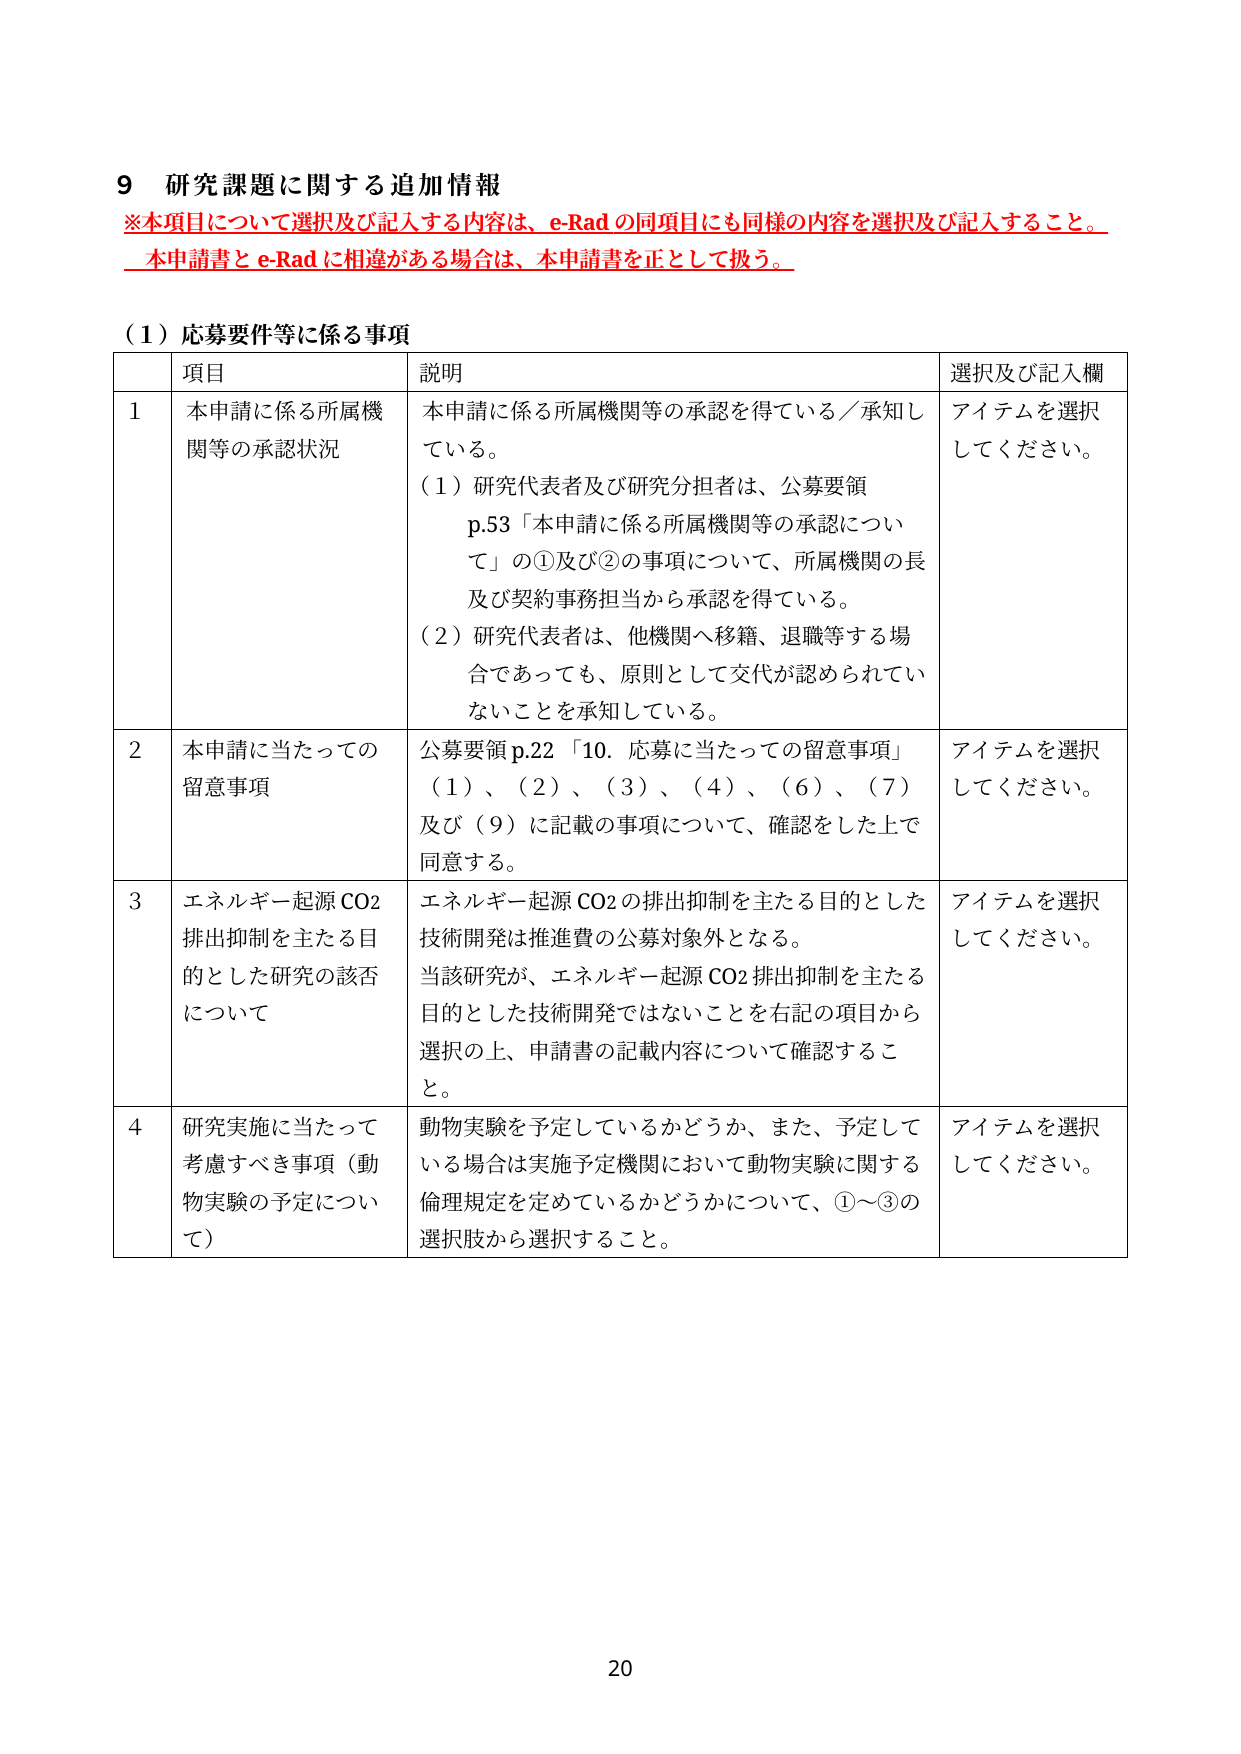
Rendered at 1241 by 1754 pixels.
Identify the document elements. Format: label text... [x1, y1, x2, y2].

table_cell ２ [114, 730, 171, 880]
table_header 項目 [172, 353, 407, 391]
table_cell １ [114, 392, 171, 729]
table_header [114, 353, 171, 391]
text ※本項目について選択及び記入する内容は、e-Radの同項目にも同様の内容を選択及び記入すること。 [123, 202, 1128, 239]
table_header 選択及び記入欄 [940, 353, 1127, 391]
table_cell エネルギー起源CO2の排出抑制を主たる目的とした技術開発は推進費の公募対象外となる。 当該研究が、エネルギー起源CO2排出抑制を主たる目的とした技術開発ではないことを右記の項目から選択の上、申請書の記載内容について確認すること。 [408, 881, 939, 1106]
table_cell 本申請に係る所属機関等の承認状況 [172, 392, 407, 729]
table_cell 動物実験を予定しているかどうか、また、予定している場合は実施予定機関において動物実験に関する倫理規定を定めているかどうかについて、①～③の選択肢から選択すること。 [408, 1107, 939, 1257]
table_header 説明 [408, 353, 939, 391]
subtitle ９ 研究課題に関する追加情報 [112, 164, 1128, 202]
table_cell 本申請に係る所属機関等の承認を得ている／承知している。 （１）研究代表者及び研究分担者は、公募要領p.53「本申請に係る所属機関等の承認について」の①及び②の事項について、所属機関の長及び契約事務担当から承認を得ている。 （２）研究代表者は、他機関へ移籍、退職等する場合であっても、原則として交代が認められていないことを承知している。 [408, 392, 939, 729]
table_cell エネルギー起源CO2排出抑制を主たる目的とした研究の該否について [172, 881, 407, 1106]
table_cell ３ [114, 881, 171, 1106]
table_cell 本申請に当たっての留意事項 [172, 730, 407, 880]
table_cell 研究実施に当たって考慮すべき事項（動物実験の予定について） [172, 1107, 407, 1257]
text 本申請書とe-Radに相違がある場合は、本申請書を正として扱う。 [123, 239, 1128, 277]
table_cell 公募要領p.22 「10．応募に当たっての留意事項」（１）、（２）、（３）、（４）、（６）、（７）及び（９）に記載の事項について、確認をした上で同意する。 [408, 730, 939, 880]
table_cell ４ [114, 1107, 171, 1257]
text （１）応募要件等に係る事項 [112, 314, 1128, 352]
